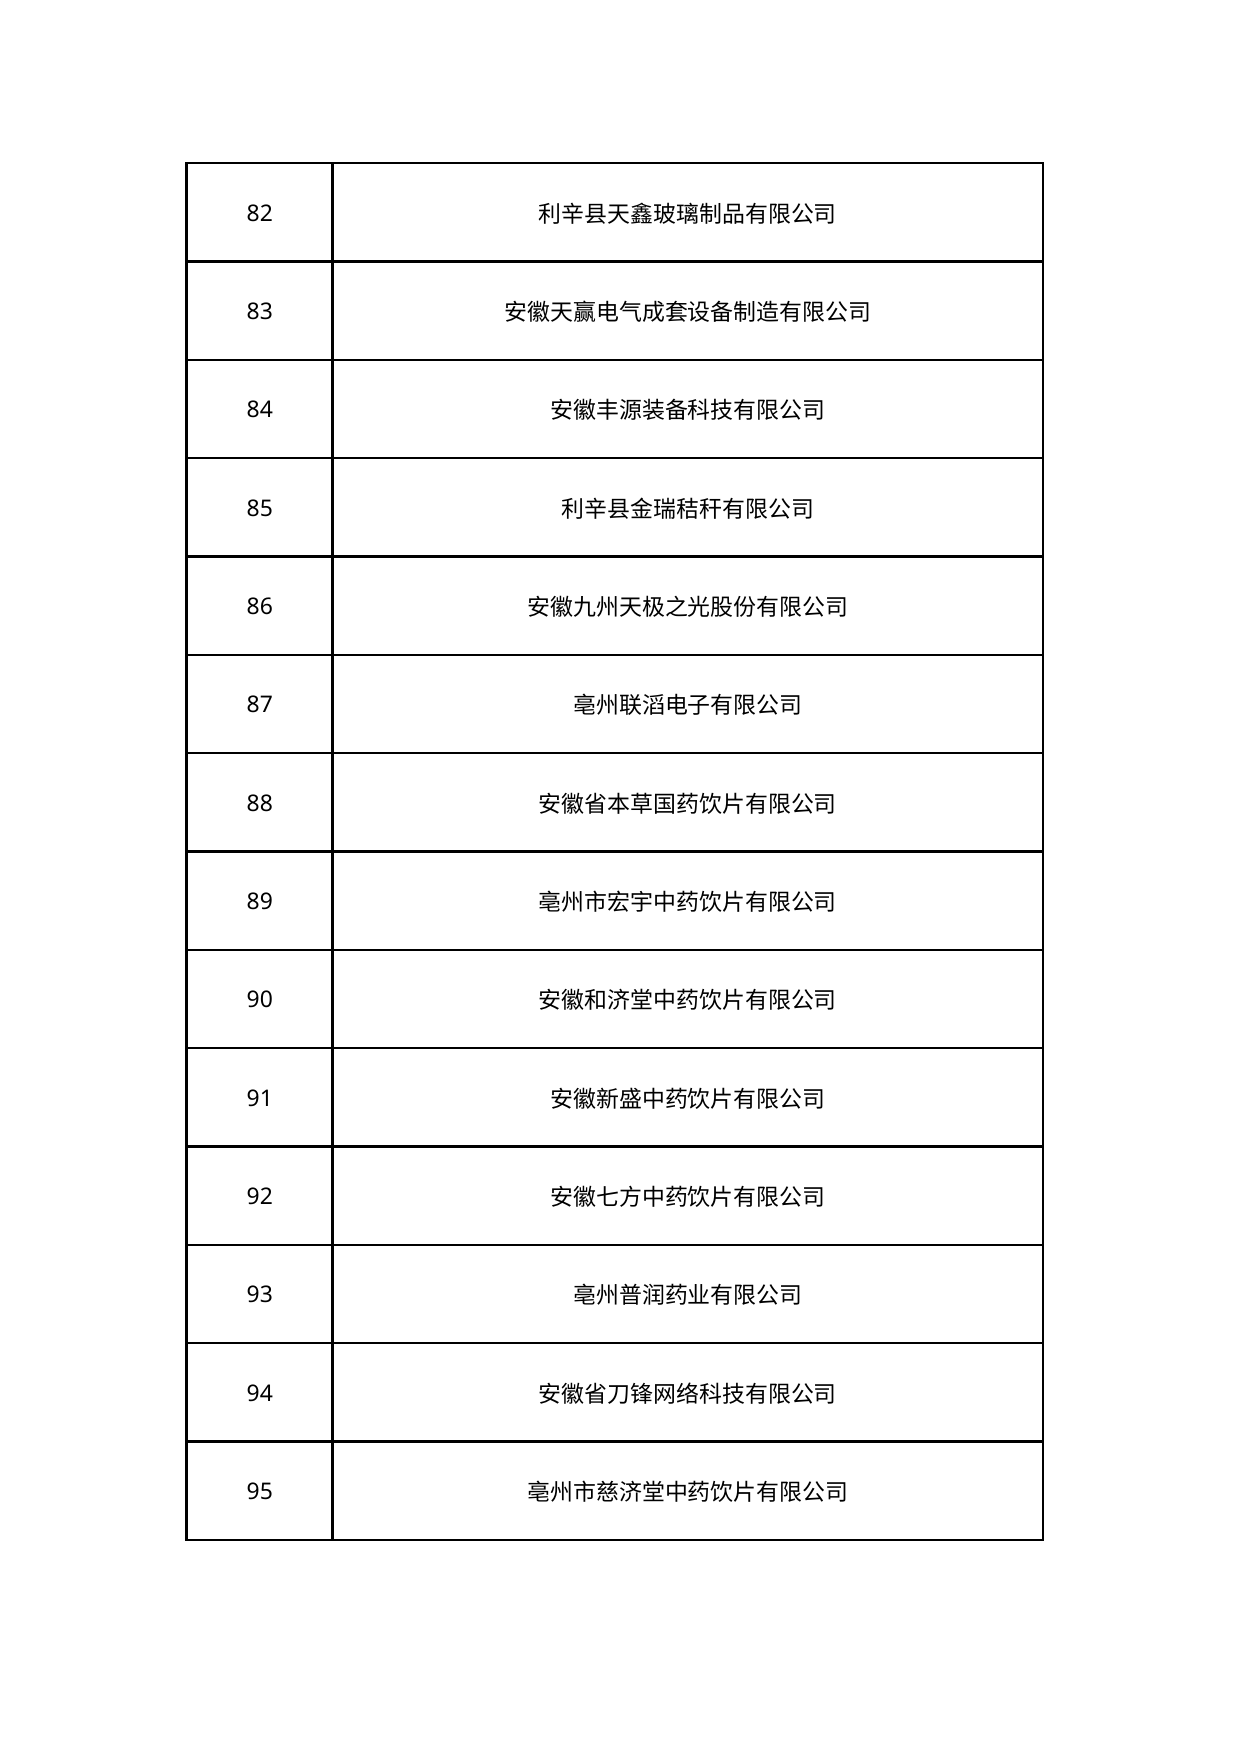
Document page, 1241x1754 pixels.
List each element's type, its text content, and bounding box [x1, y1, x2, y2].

table_cell 利辛县金瑞秸秆有限公司 [334, 459, 1042, 555]
table_cell 89 [188, 853, 331, 949]
table_cell 安徽丰源装备科技有限公司 [334, 361, 1042, 457]
table_cell 87 [188, 656, 331, 752]
table_cell 90 [188, 951, 331, 1047]
table_cell 82 [188, 164, 331, 260]
table_cell 亳州普润药业有限公司 [334, 1246, 1042, 1342]
table_cell 安徽省本草国药饮片有限公司 [334, 754, 1042, 850]
table_cell 安徽七方中药饮片有限公司 [334, 1148, 1042, 1244]
table_cell 84 [188, 361, 331, 457]
table_cell 亳州市宏宇中药饮片有限公司 [334, 853, 1042, 949]
table_cell 88 [188, 754, 331, 850]
table_cell 91 [188, 1049, 331, 1145]
table_cell 安徽和济堂中药饮片有限公司 [334, 951, 1042, 1047]
table_cell 94 [188, 1344, 331, 1440]
table_cell 利辛县天鑫玻璃制品有限公司 [334, 164, 1042, 260]
table_cell 安徽省刀锋网络科技有限公司 [334, 1344, 1042, 1440]
table_cell 95 [188, 1443, 331, 1539]
table_cell 85 [188, 459, 331, 555]
table_cell 安徽九州天极之光股份有限公司 [334, 558, 1042, 654]
table_cell 86 [188, 558, 331, 654]
table_cell 安徽新盛中药饮片有限公司 [334, 1049, 1042, 1145]
table_cell 亳州联滔电子有限公司 [334, 656, 1042, 752]
table_cell 安徽天赢电气成套设备制造有限公司 [334, 263, 1042, 359]
table_cell 亳州市慈济堂中药饮片有限公司 [334, 1443, 1042, 1539]
table_cell 83 [188, 263, 331, 359]
table_cell 93 [188, 1246, 331, 1342]
table_cell 92 [188, 1148, 331, 1244]
